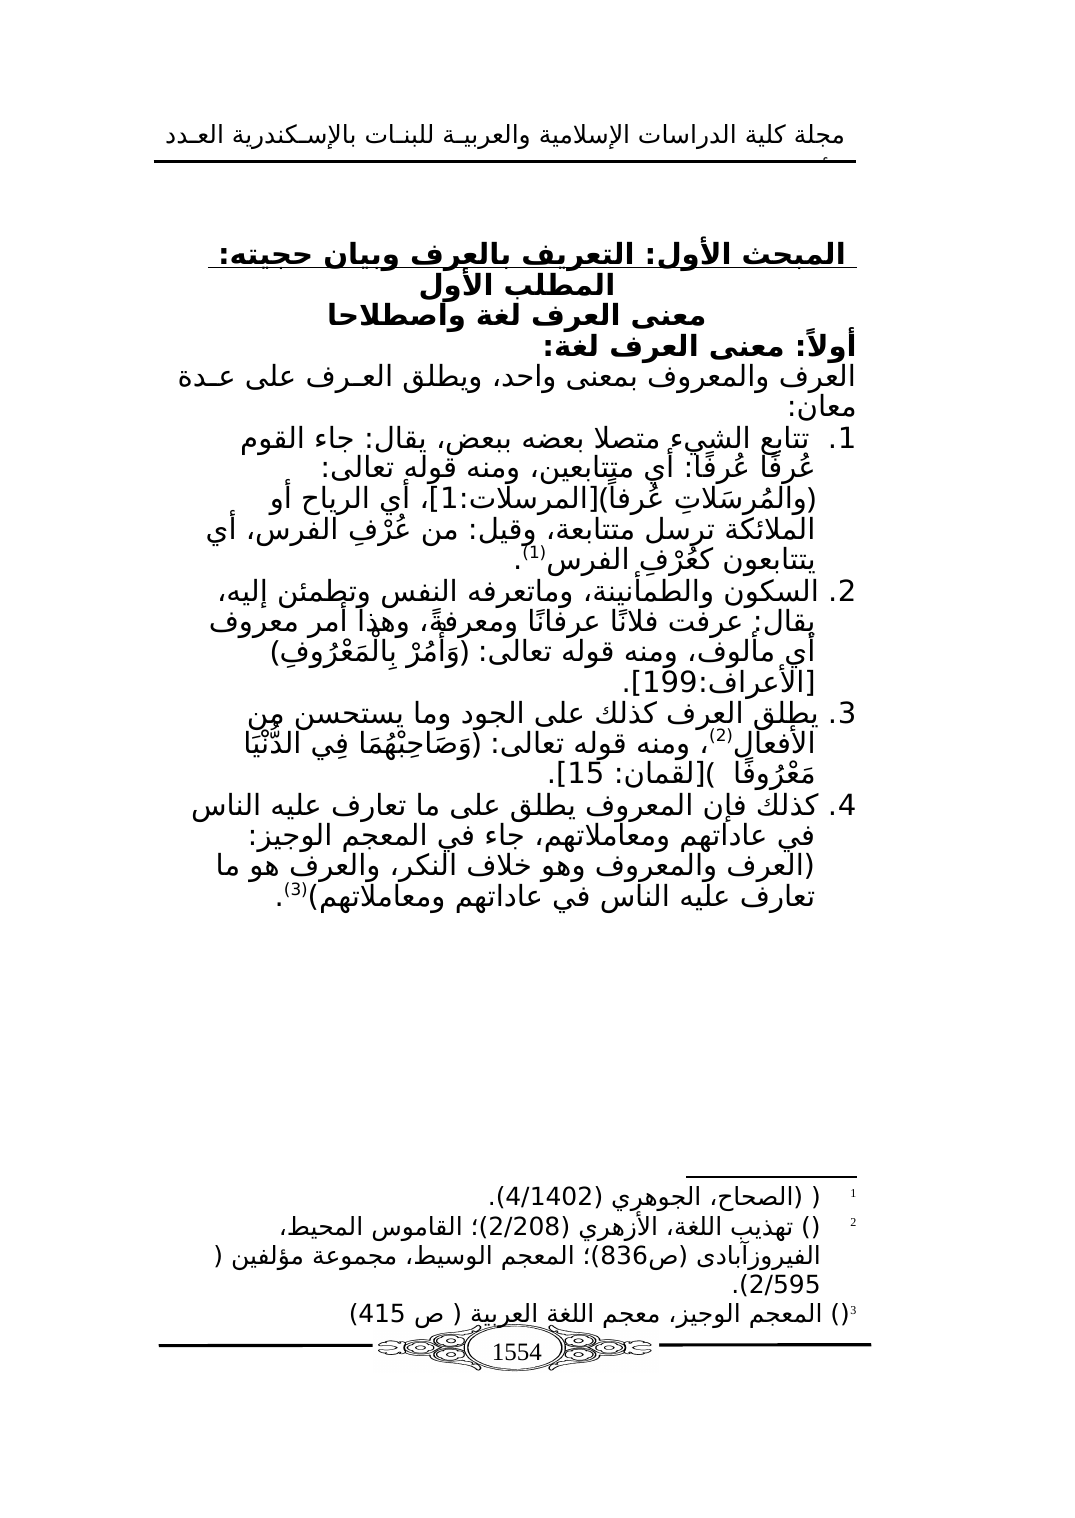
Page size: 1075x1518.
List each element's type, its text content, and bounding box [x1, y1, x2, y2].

text 2. السكون والطمأنينة، وماتعرفه النفس وتطمئن إليه، يقال: عرفت فلانًا عرفانًا ومعرفةً، وهذا أمر معروف أي مألوف، ومنه قوله تعالى: ﴿وَأْمُرْ بِالْمَعْرُوفِ﴾ [الأعراف:199]. [177, 577, 856, 699]
text 3. يطلق العرف كذلك على الجود وما يستحسن من الأفعال()، ومنه قوله تعالى: ﴿وَصَاحِبْهُمَا فِي الدُّنْيَا مَعْرُوفًا ﴾[لقمان: 15]. [177, 699, 856, 791]
text 4. كذلك فإن المعروف يطلق على ما تعارف عليه الناس في عاداتهم ومعاملاتهم، جاء في المعجم الوجيز: (العرف والمعروف وهو خلاف النكر، والعرف هو ما تعارف عليه الناس في عاداتهم ومعاملاتهم)(). [177, 791, 856, 913]
text 1. تتابع الشيء متصلا بعضه ببعض، يقال: جاء القوم عُرفًا عُرفًا: أي متتابعين، ومنه قوله تعالى: ﴿والمُرسَلاتِ عُرفاً﴾[المرسلات:1]، أي الرياح أو الملائكة ترسل متتابعة، وقيل: من عُرْفِ الفرس، أي يتتابعون كعُرْفِ الفرس(). [177, 424, 856, 577]
text المبحث الأول: التعريف بالعرف وبيان حجيته: [177, 240, 856, 271]
picture [372, 1321, 660, 1373]
text المطلب الأول [177, 271, 856, 301]
picture [418, 1321, 427, 1326]
text العرف والمعروف بمعنى واحد، ويطلق العرف على عدة معان: [177, 362, 856, 424]
text معنى العرف لغة واصطلاحا [177, 301, 856, 332]
text أولاً: معنى العرف لغة: [177, 332, 856, 362]
